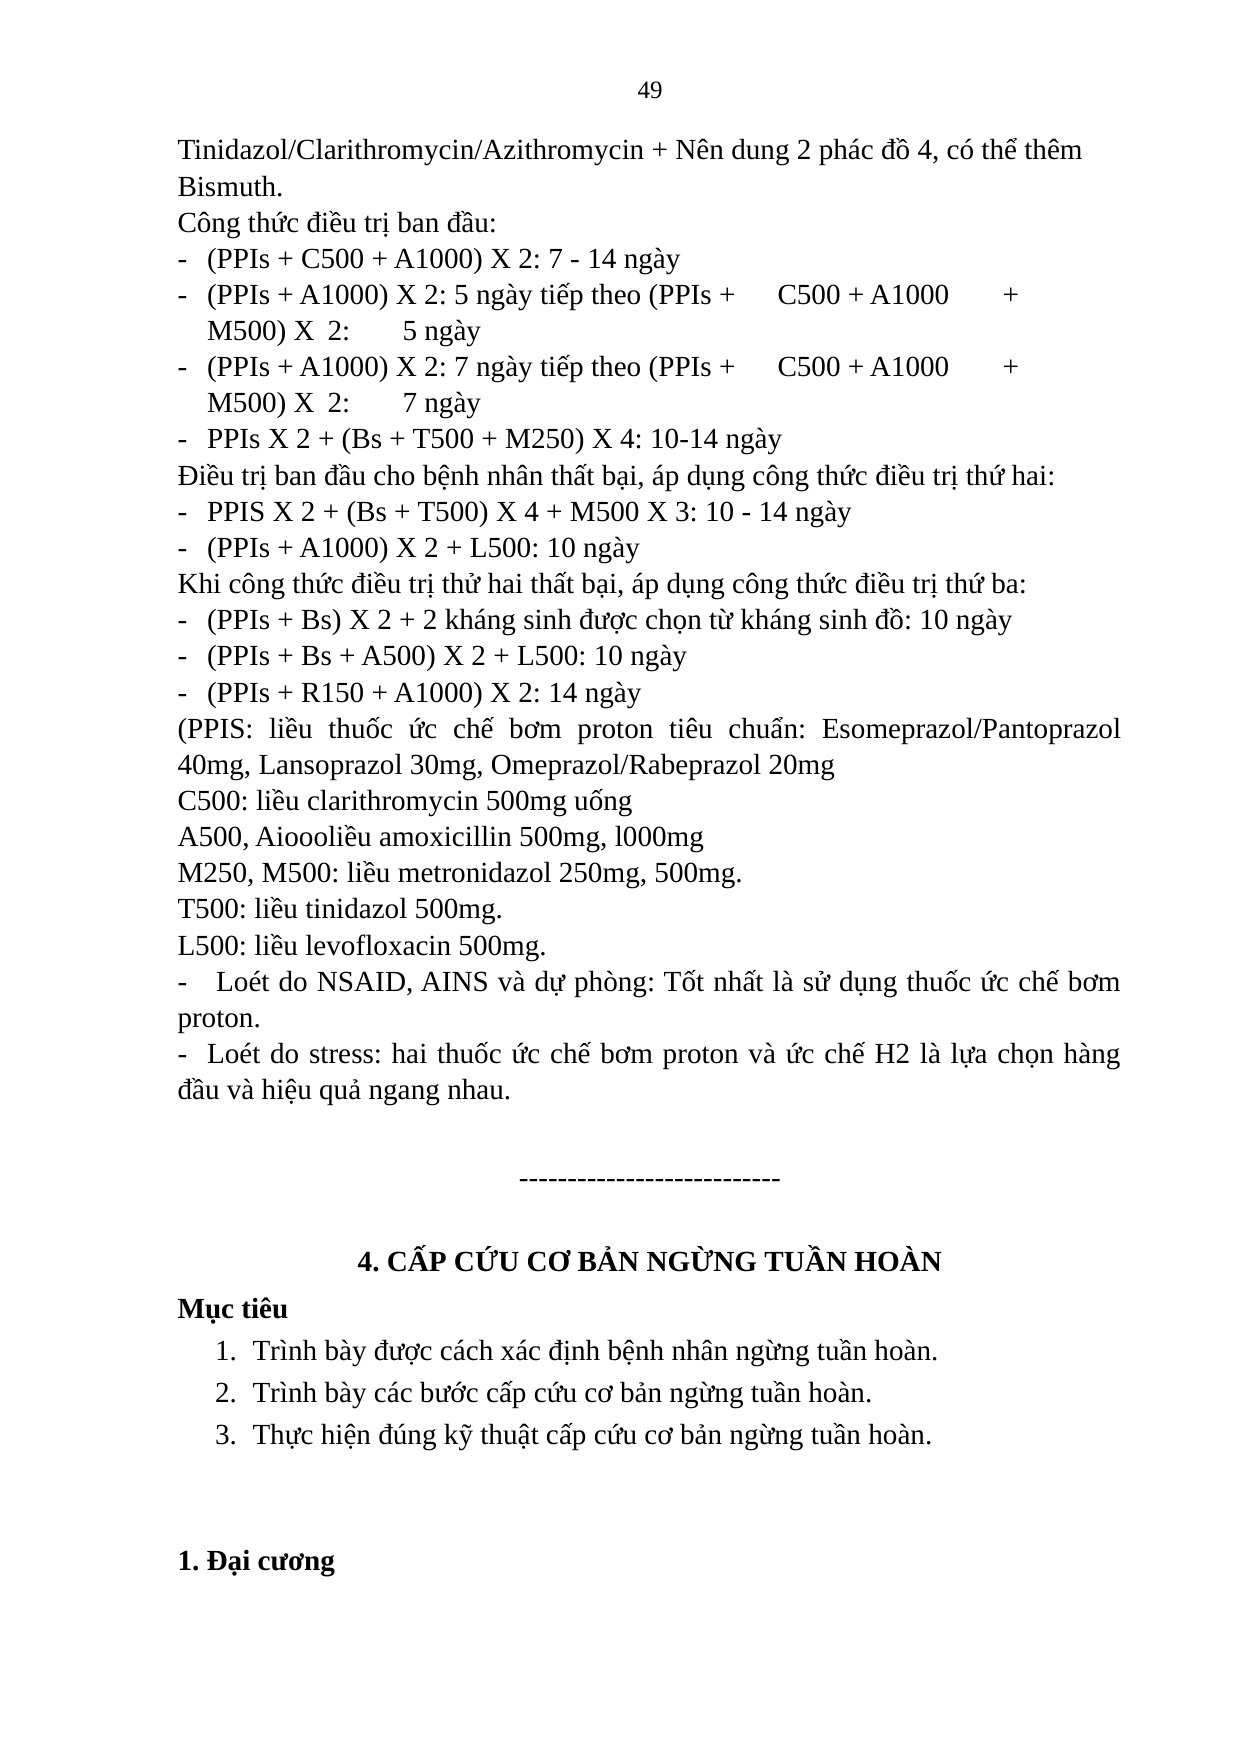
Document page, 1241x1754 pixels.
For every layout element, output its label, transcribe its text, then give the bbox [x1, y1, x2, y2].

text Điều trị ban đầu cho bệnh nhân thất bại, áp dụng công thức điều trị thứ hai: [177, 458, 1122, 491]
subtitle 4. CẤP CỨU CƠ BẢN NGỪNG TUẦN HOÀN [177, 1244, 1122, 1278]
text - Loét do NSAID, AINS và dự phòng: Tốt nhất là sử dụng thuốc ức chế bơm proton. [177, 964, 1122, 1033]
text - (PPIs + A1000) X 2: 5 ngày tiếp theo (PPIs + C500 + A1000 + M500) X 2: 5 ngày [177, 277, 1122, 347]
text M250, M500: liều metronidazol 250mg, 500mg. [177, 855, 1122, 889]
text - PPIs X 2 + (Bs + T500 + M250) X 4: 10-14 ngày [177, 422, 1122, 455]
text (PPIS: liều thuốc ức chế bơm proton tiêu chuẩn: Esomeprazol/Pantoprazol 40mg, Lansoprazol 30mg, Omeprazol/Rabeprazol 20mg [177, 711, 1122, 781]
text Mục tiêu [177, 1291, 1122, 1325]
text Khi công thức điều trị thử hai thất bại, áp dụng công thức điều trị thứ ba: [177, 566, 1122, 600]
text - (PPIs + Bs) X 2 + 2 kháng sinh được chọn từ kháng sinh đồ: 10 ngày [177, 602, 1122, 636]
text --------------------------- [177, 1157, 1122, 1194]
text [177, 132, 1122, 202]
text - (PPIs + A1000) X 2 + L500: 10 ngày [177, 530, 1122, 564]
text Công thức điều trị ban đầu: [177, 205, 1122, 238]
text 1. Đại cương [177, 1543, 1122, 1576]
text - (PPIs + R150 + A1000) X 2: 14 ngày [177, 675, 1122, 708]
text A500, Aioooliều amoxicillin 500mg, l000mg [177, 819, 1122, 853]
text T500: liều tinidazol 500mg. [177, 892, 1122, 925]
text - PPIS X 2 + (Bs + T500) X 4 + M500 X 3: 10 - 14 ngày [177, 494, 1122, 527]
text - (PPIs + Bs + A500) X 2 + L500: 10 ngày [177, 638, 1122, 672]
text L500: liều levofloxacin 500mg. [177, 928, 1122, 961]
text C500: liều clarithromycin 500mg uống [177, 783, 1122, 817]
list Thực hiện đúng kỹ thuật cấp cứu cơ bản ngừng tuần hoàn. [215, 1417, 1122, 1451]
text - (PPIs + A1000) X 2: 7 ngày tiếp theo (PPIs + C500 + A1000 + M500) X 2: 7 ngày [177, 349, 1122, 419]
list Trình bày được cách xác định bệnh nhân ngừng tuần hoàn. [215, 1333, 1122, 1367]
text - (PPIs + C500 + A1000) X 2: 7 - 14 ngày [177, 241, 1122, 274]
text - Loét do stress: hai thuốc ức chế bơm proton và ức chế H2 là lựa chọn hàng đầu và hiệu quả ngang nhau. [177, 1036, 1122, 1106]
list Trình bày các bước cấp cứu cơ bản ngừng tuần hoàn. [215, 1375, 1122, 1409]
